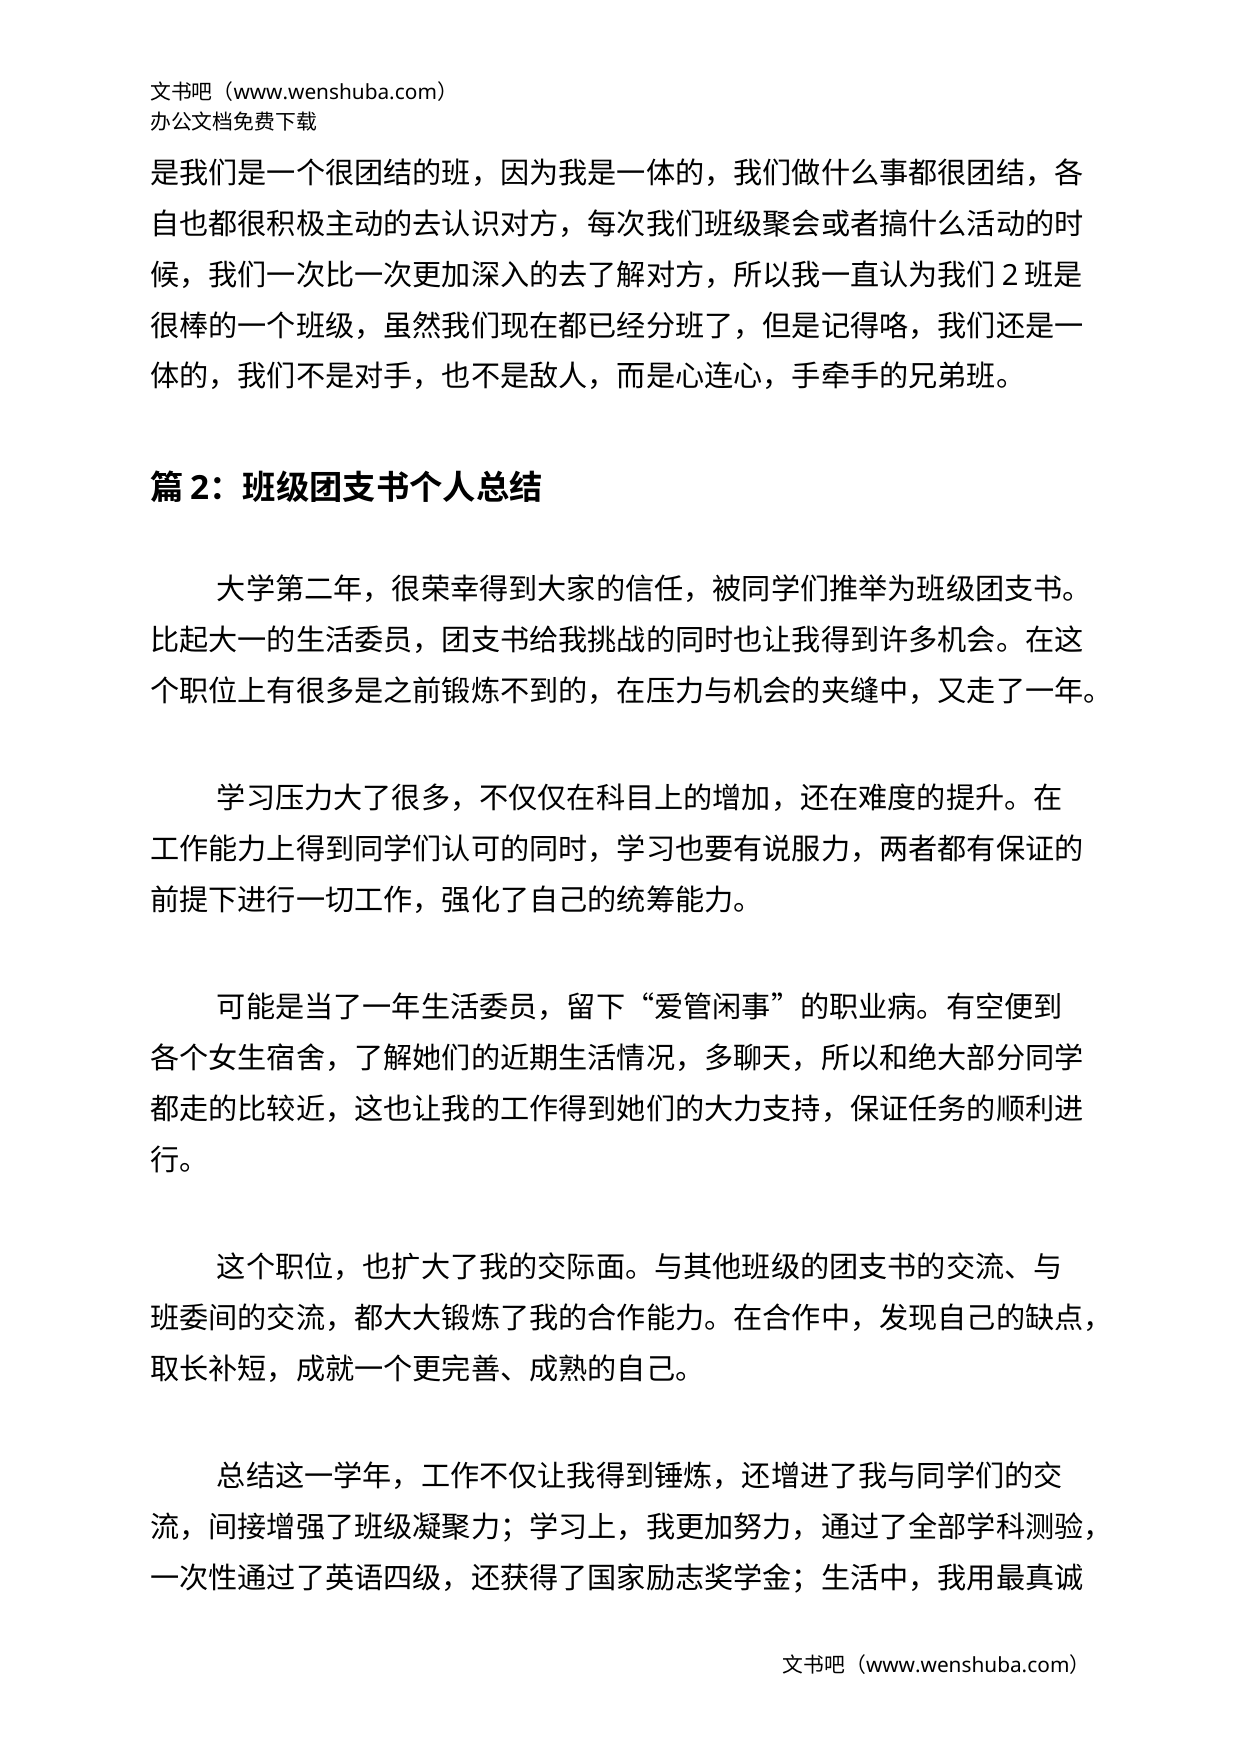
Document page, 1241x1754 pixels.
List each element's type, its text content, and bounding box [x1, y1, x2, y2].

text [150, 150, 1090, 395]
text 这个职位，也扩大了我的交际面。与其他班级的团支书的交流、与班委间的交流，都大大锻炼了我的合作能力。在合作中，发现自己的缺点，取长补短，成就一个更完善、成熟的自己。 [150, 1244, 1090, 1388]
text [150, 1453, 1090, 1597]
text 可能是当了一年生活委员，留下“爱管闲事”的职业病。有空便到各个女生宿舍，了解她们的近期生活情况，多聊天，所以和绝大部分同学都走的比较近，这也让我的工作得到她们的大力支持，保证任务的顺利进行。 [150, 984, 1090, 1178]
text 大学第二年，很荣幸得到大家的信任，被同学们推举为班级团支书。比起大一的生活委员，团支书给我挑战的同时也让我得到许多机会。在这个职位上有很多是之前锻炼不到的，在压力与机会的夹缝中，又走了一年。 [150, 566, 1090, 710]
text 学习压力大了很多，不仅仅在科目上的增加，还在难度的提升。在工作能力上得到同学们认可的同时，学习也要有说服力，两者都有保证的前提下进行一切工作，强化了自己的统筹能力。 [150, 775, 1090, 919]
text 篇2：班级团支书个人总结 [150, 461, 1090, 509]
